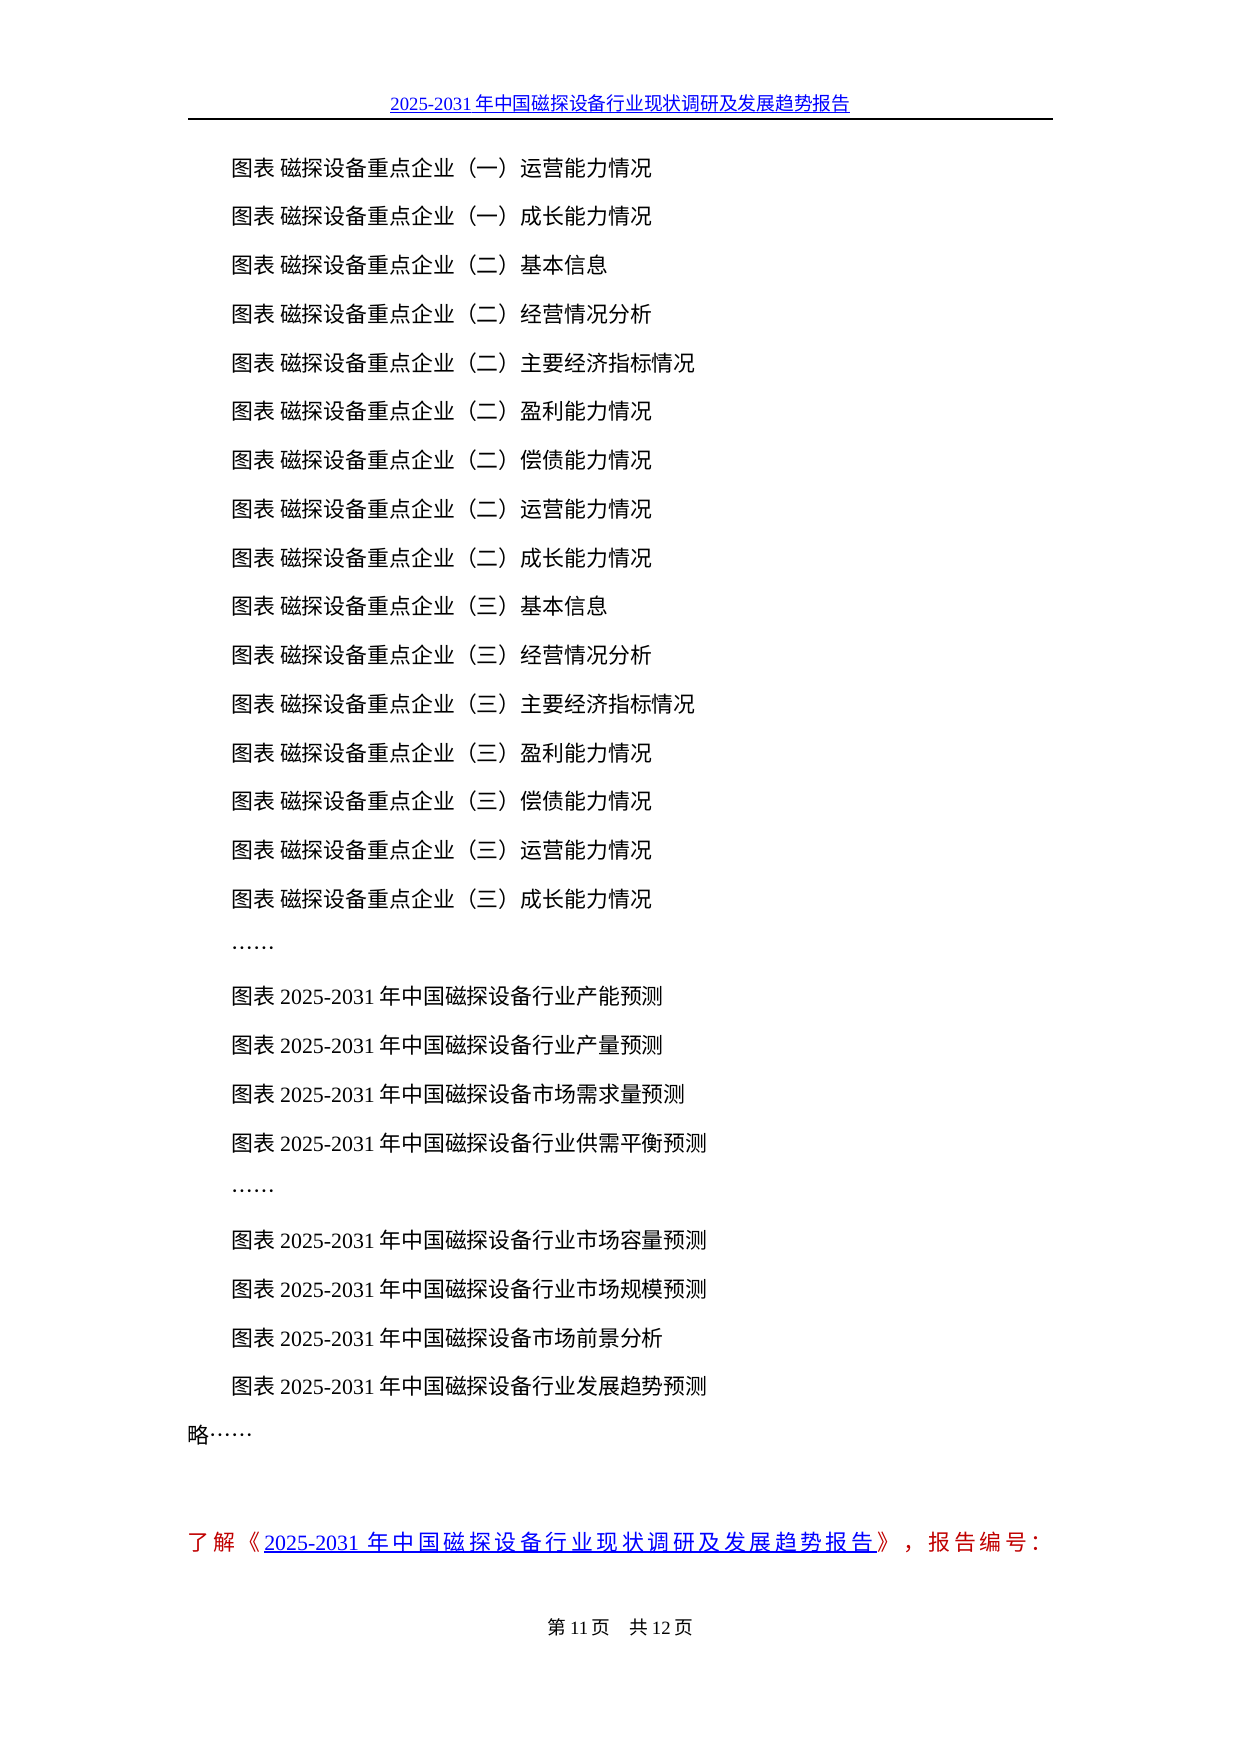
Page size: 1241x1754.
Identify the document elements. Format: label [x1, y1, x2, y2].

text [187, 1524, 1053, 1557]
text [187, 150, 1053, 1450]
